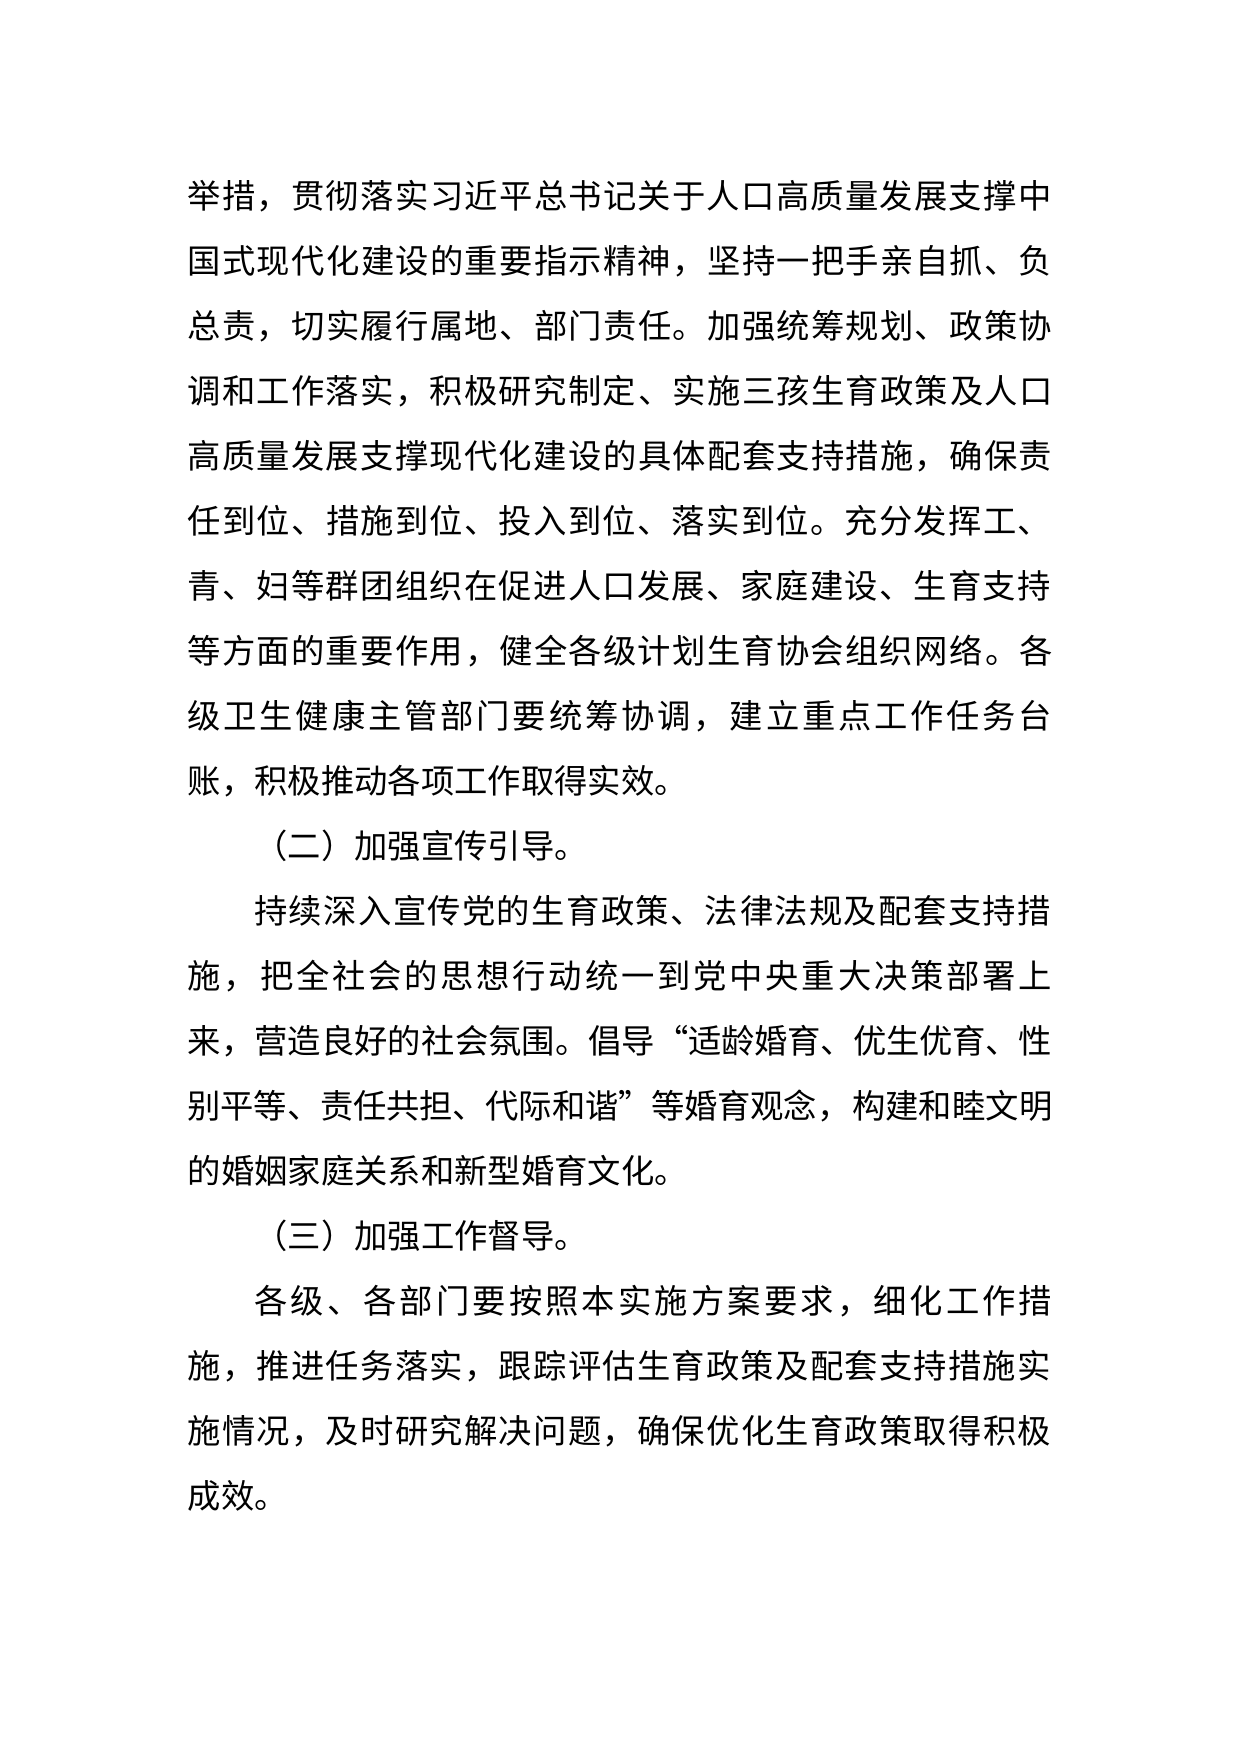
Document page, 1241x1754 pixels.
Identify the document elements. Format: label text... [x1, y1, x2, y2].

text （三）加强工作督导。 [187, 1202, 1053, 1267]
text 持续深入宣传党的生育政策、法律法规及配套支持措施，把全社会的思想行动统一到党中央重大决策部署上来，营造良好的社会氛围。倡导“适龄婚育、优生优育、性别平等、责任共担、代际和谐”等婚育观念，构建和睦文明的婚姻家庭关系和新型婚育文化。 [187, 877, 1053, 1202]
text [187, 162, 1053, 812]
text 各级、各部门要按照本实施方案要求，细化工作措施，推进任务落实，跟踪评估生育政策及配套支持措施实施情况，及时研究解决问题，确保优化生育政策取得积极成效。 [187, 1267, 1053, 1527]
text （二）加强宣传引导。 [187, 812, 1053, 877]
